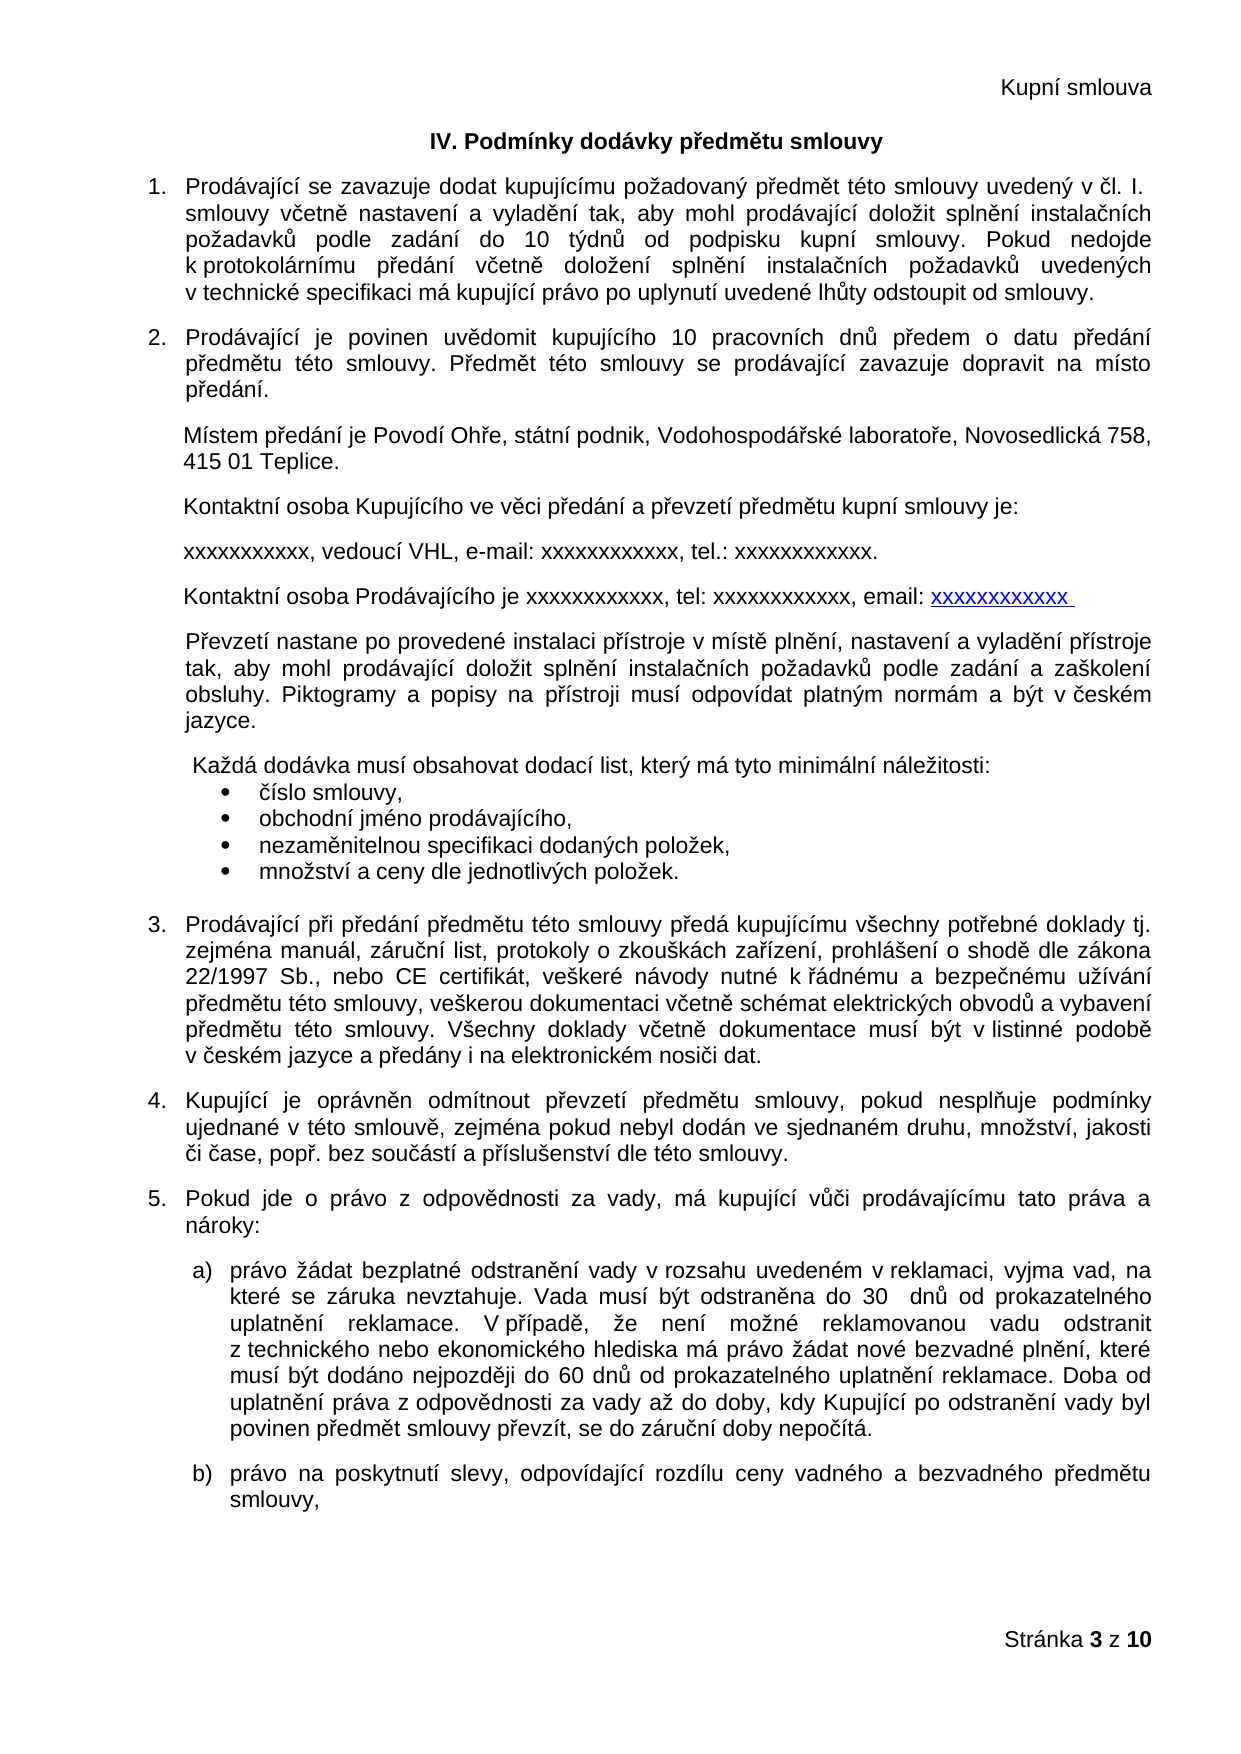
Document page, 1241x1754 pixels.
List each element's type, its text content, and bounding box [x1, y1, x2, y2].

text Pokud jde o právo z odpovědnosti za vady, má kupující vůči prodávajícímu tato práva a nároky: [148, 1185, 1152, 1238]
text Každá dodávka musí obsahovat dodací list, který má tyto minimální náležitosti: [192, 752, 1152, 779]
text Prodávající je povinen uvědomit kupujícího 10 pracovních dnů předem o datu předání předmětu této smlouvy. Předmět této smlouvy se prodávající zavazuje dopravit na místo předání. [148, 324, 1152, 403]
text Místem předání je Povodí Ohře, státní podnik, Vodohospodářské laboratoře, Novosedlická 758, 415 01 Teplice. [183, 422, 1152, 474]
text Podmínky dodávky předmětu smlouvy [178, 128, 1152, 154]
text Kupující je oprávněn odmítnout převzetí předmětu smlouvy, pokud nesplňuje podmínky ujednané v této smlouvě, zejména pokud nebyl dodán ve sjednaném druhu, množství, jakosti či čase, popř. bez součástí a příslušenství dle této smlouvy. [148, 1087, 1152, 1167]
text Kontaktní osoba Kupujícího ve věci předání a převzetí předmětu kupní smlouvy je: [183, 493, 1152, 519]
text Prodávající při předání předmětu této smlouvy předá kupujícímu všechny potřebné doklady tj. zejména manuál, záruční list, protokoly o zkouškách zařízení, prohlášení o shodě dle zákona 22/1997 Sb., nebo CE certifikát, veškeré návody nutné k řádnému a bezpečnému užívání předmětu této smlouvy, veškerou dokumentaci včetně schémat elektrických obvodů a vybavení předmětu této smlouvy. Všechny doklady včetně dokumentace musí být v listinné podobě v českém jazyce a předány i na elektronickém nosiči dat. [148, 911, 1152, 1069]
list číslo smlouvy, [221, 779, 1152, 805]
text právo na poskytnutí slevy, odpovídající rozdílu ceny vadného a bezvadného předmětu smlouvy, [192, 1460, 1152, 1513]
list množství a ceny dle jednotlivých položek. [221, 858, 1152, 884]
list obchodní jméno prodávajícího, [221, 805, 1152, 832]
list nezaměnitelnou specifikaci dodaných položek, [221, 832, 1152, 858]
text xxxxxxxxxxx, vedoucí VHL, e-mail: xxxxxxxxxxxx, tel.: xxxxxxxxxxxx. [183, 538, 1152, 564]
text Prodávající se zavazuje dodat kupujícímu požadovaný předmět této smlouvy uvedený v čl. I. smlouvy včetně nastavení a vyladění tak, aby mohl prodávající doložit splnění instalačních požadavků podle zadání do 10 týdnů od podpisku kupní smlouvy. Pokud nedojde k protokolárnímu předání včetně doložení splnění instalačních požadavků uvedených v technické specifikaci má kupující právo po uplynutí uvedené lhůty odstoupit od smlouvy. [148, 173, 1152, 305]
list Převzetí nastane po provedené instalaci přístroje v místě plnění, nastavení a vyladění přístroje tak, aby mohl prodávající doložit splnění instalačních požadavků podle zadání a zaškolení obsluhy. Piktogramy a popisy na přístroji musí odpovídat platným normám a být v českém jazyce. [185, 628, 1152, 734]
text Kontaktní osoba Prodávajícího je xxxxxxxxxxxx, tel: xxxxxxxxxxxx, email: xxxxxxxxxxxx [183, 583, 1152, 609]
text právo žádat bezplatné odstranění vady v rozsahu uvedeném v reklamaci, vyjma vad, na které se záruka nevztahuje. Vada musí být odstraněna do 30 dnů od prokazatelného uplatnění reklamace. V případě, že není možné reklamovanou vadu odstranit z technického nebo ekonomického hlediska má právo žádat nové bezvadné plnění, které musí být dodáno nejpozději do 60 dnů od prokazatelného uplatnění reklamace. Doba od uplatnění práva z odpovědnosti za vady až do doby, kdy Kupující po odstranění vady byl povinen předmět smlouvy převzít, se do záruční doby nepočítá. [192, 1257, 1152, 1441]
